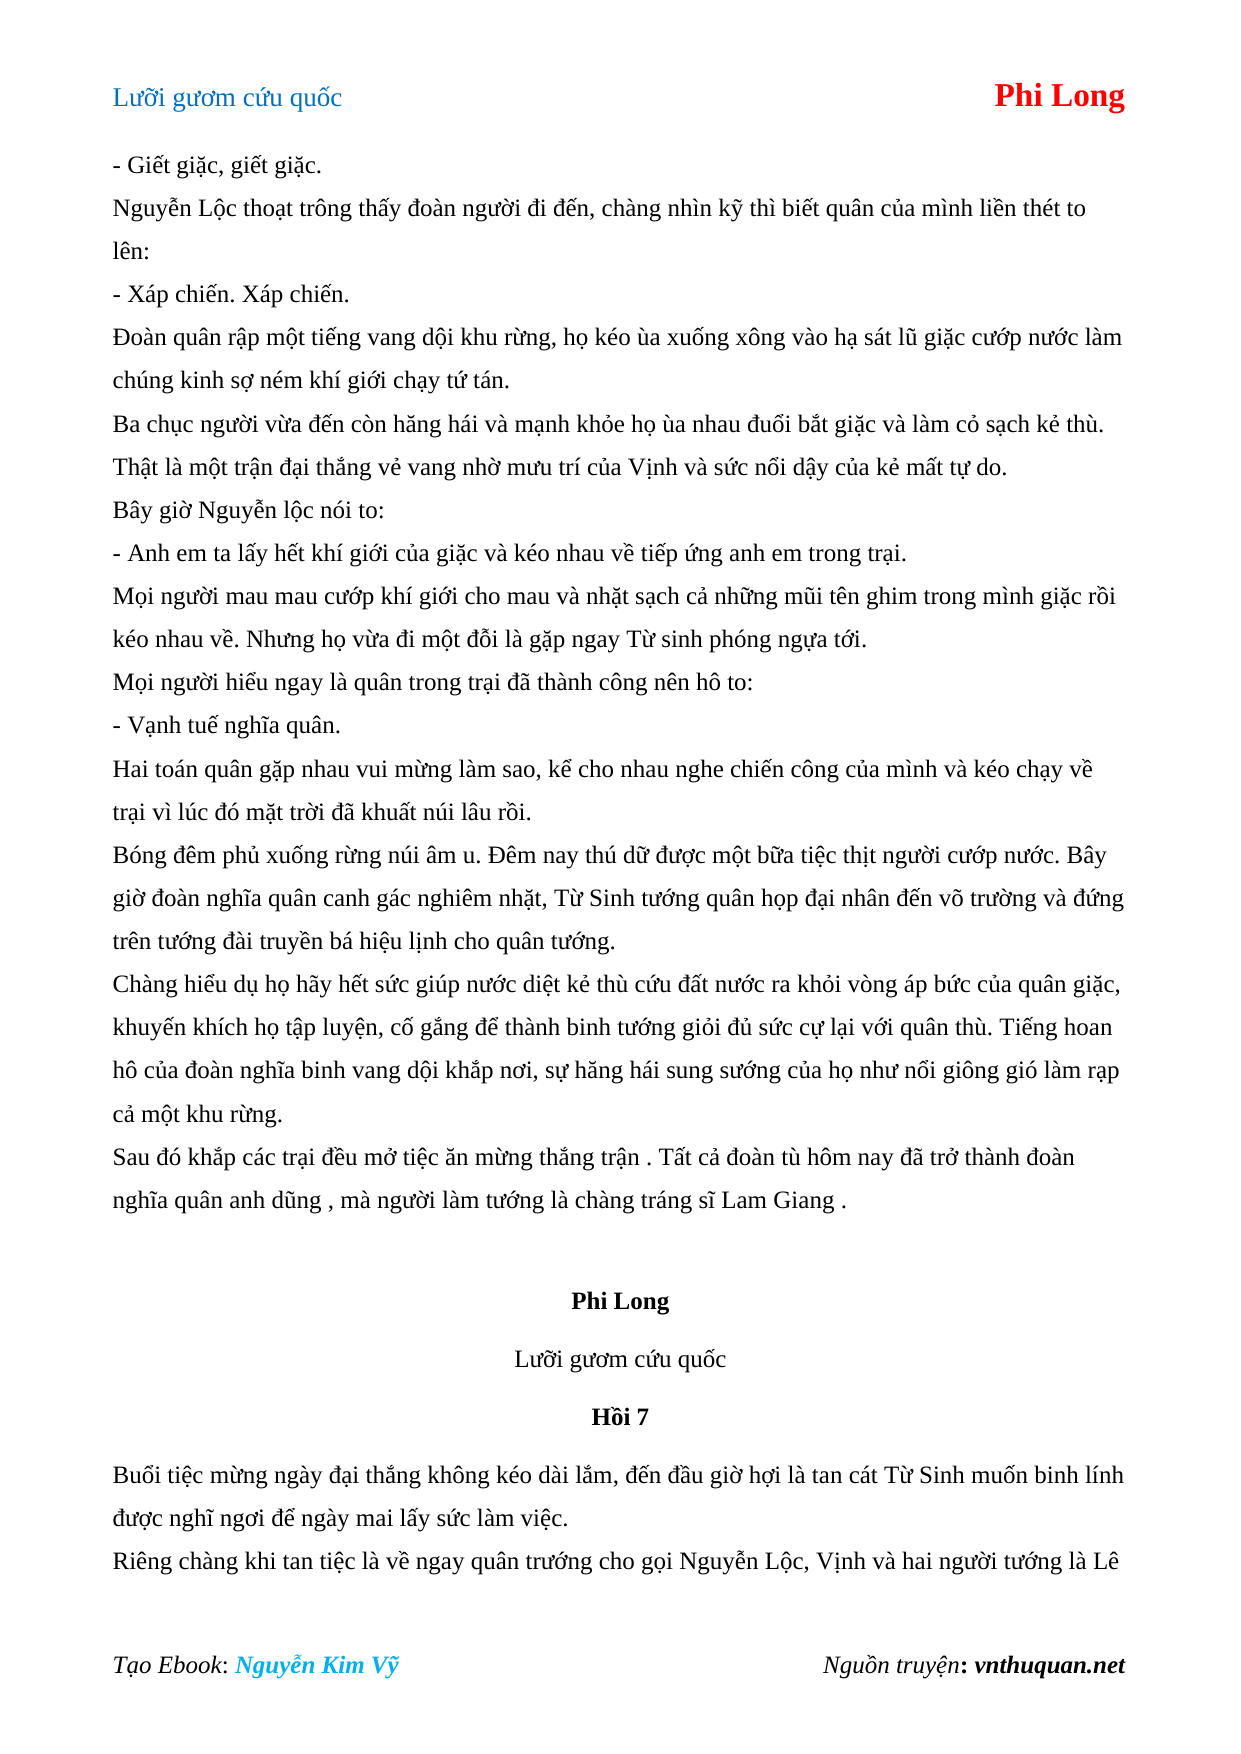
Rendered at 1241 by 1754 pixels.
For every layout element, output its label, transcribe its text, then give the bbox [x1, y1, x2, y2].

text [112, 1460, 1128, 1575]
text Phi Long [112, 1286, 1128, 1315]
text Hồi 7 [112, 1402, 1128, 1431]
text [112, 150, 1128, 1214]
text Lưỡi gươm cứu quốc [112, 1344, 1128, 1373]
